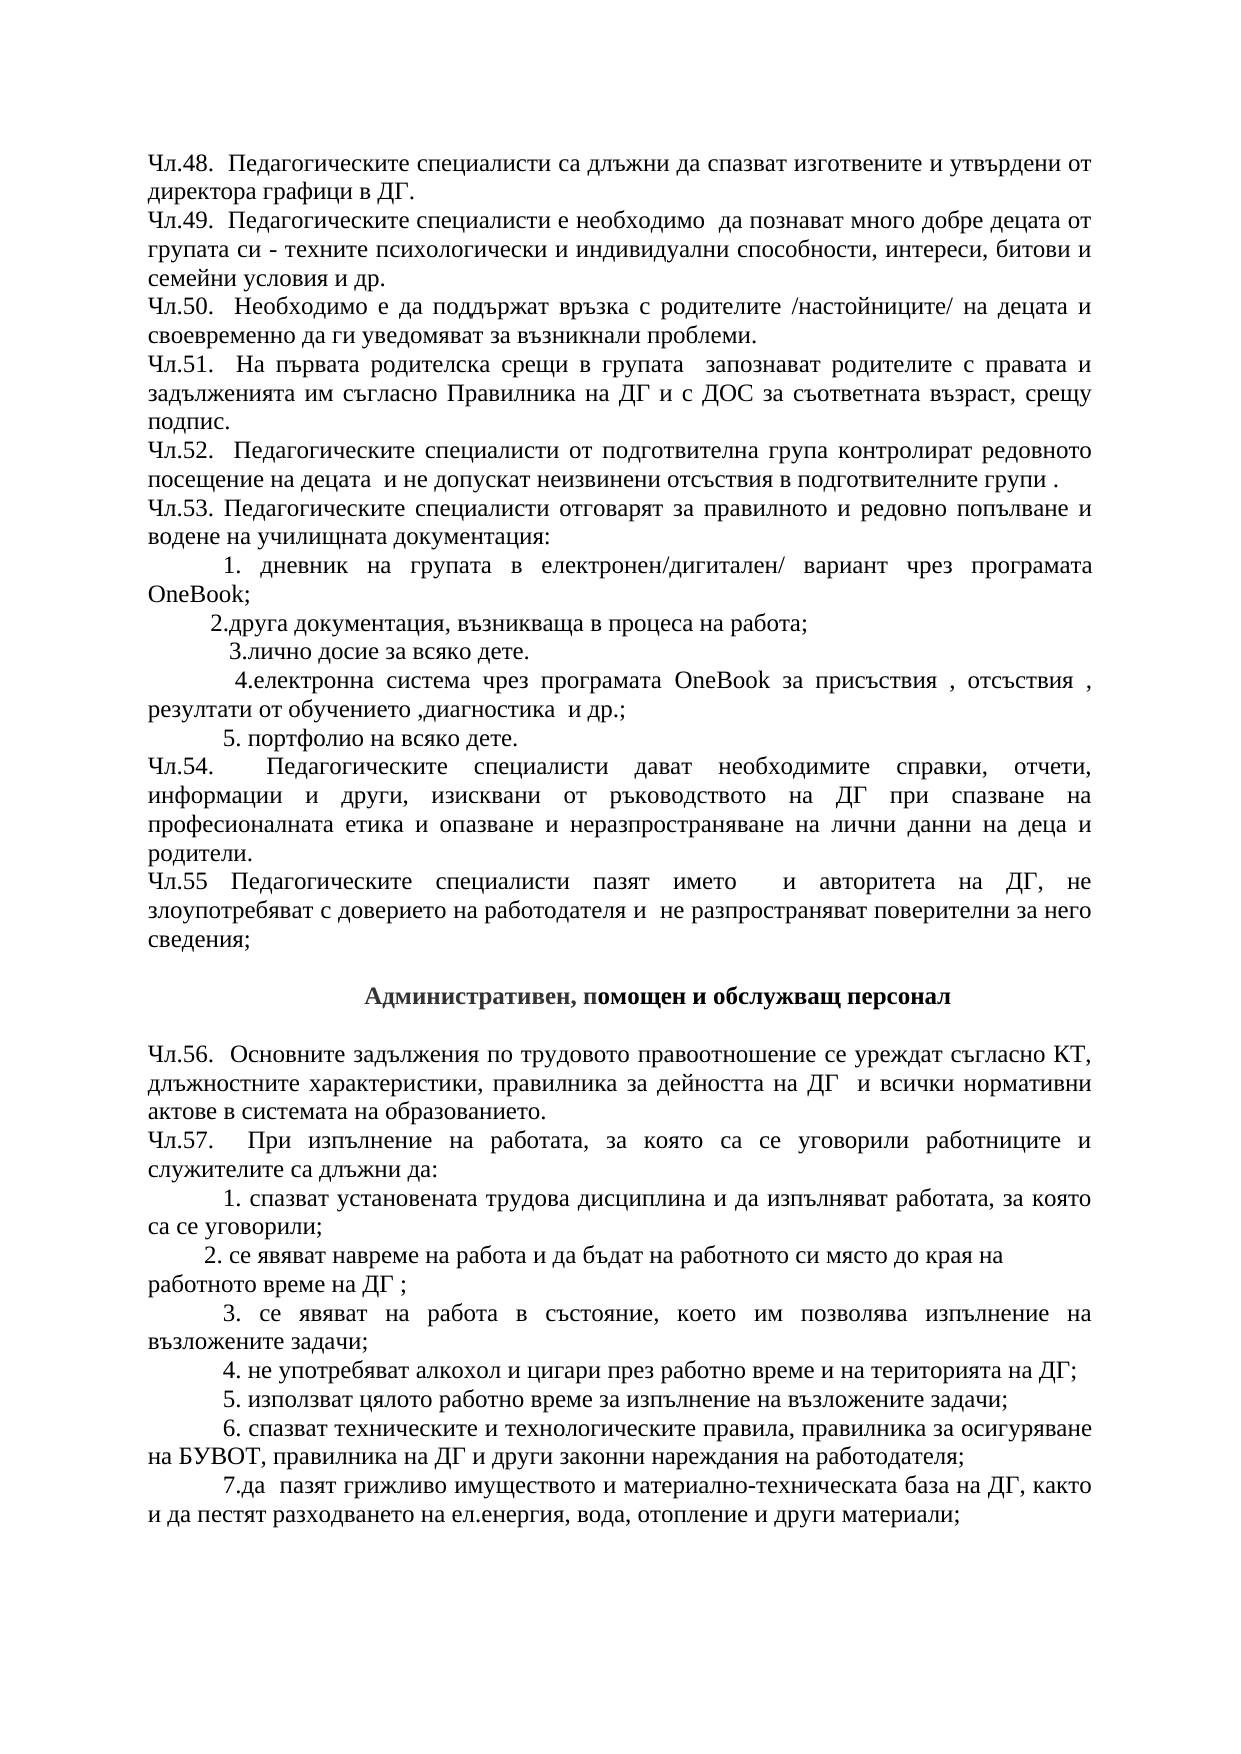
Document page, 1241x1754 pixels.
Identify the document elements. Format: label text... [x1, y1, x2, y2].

text 1. спазват установената трудова дисциплина и да изпълняват работата, за която са се уговорили; [148, 1183, 1093, 1240]
text 2.друга документация, възникваща в процеса на работа; [148, 608, 1093, 636]
text 4.електронна система чрез програмата OneBook за присъствия , отсъствия , резултати от обучението ,диагностика и др.; [148, 665, 1093, 723]
text Чл.53. Педагогическите специалисти отговарят за правилното и редовно попълване и водене на училищната документация: [148, 493, 1093, 550]
text 4. не употребяват алкохол и цигари през работно време и на територията на ДГ; [148, 1355, 1093, 1384]
text Чл.49. Педагогическите специалисти е необходимо да познават много добре децата от групата си - техните психологически и индивидуални способности, интереси, битови и семейни условия и др. [148, 205, 1093, 291]
text Чл.48. Педагогическите специалисти са длъжни да спазват изготвените и утвърдени от директора графици в ДГ. [148, 148, 1093, 205]
text Чл.50. Необходимо е да поддържат връзка с родителите /настойниците/ на децата и своевременно да ги уведомяват за възникнали проблеми. [148, 291, 1093, 349]
text Чл.51. На първата родителска срещи в групата запознават родителите с правата и задълженията им съгласно Правилника на ДГ и с ДОС за съответната възраст, срещу подпис. [148, 349, 1093, 435]
text Чл.52. Педагогическите специалисти от подготвителна група контролират редовното посещение на децата и не допускат неизвинени отсъствия в подготвителните групи . [148, 435, 1093, 493]
text 3. се явяват на работа в състояние, което им позволява изпълнение на възложените задачи; [148, 1298, 1093, 1355]
text 7.да пазят грижливо имуществото и материално-техническата база на ДГ, както и да пестят разходването на ел.енергия, вода, отопление и други материали; [148, 1470, 1093, 1528]
text Административен, помощен и обслужващ персонал [148, 981, 1093, 1010]
text Чл.55 Педагогическите специалисти пазят името и авторитета на ДГ, не злоупотребяват с доверието на работодателя и не разпространяват поверителни за него сведения; [148, 866, 1093, 953]
text Чл.54. Педагогическите специалисти дават необходимите справки, отчети, информации и други, изисквани от ръководството на ДГ при спазване на професионалната етика и опазване и неразпространяване на лични данни на деца и родители. [148, 751, 1093, 866]
text 3.лично досие за всяко дете. [148, 636, 1093, 665]
text Чл.56. Основните задължения по трудовото правоотношение се уреждат съгласно КТ, длъжностните характеристики, правилника за дейността на ДГ и всички нормативни актове в системата на образованието. [148, 1039, 1093, 1125]
text 1. дневник на групата в електронен/дигитален/ вариант чрез програмата OneBook; [148, 550, 1093, 608]
text 6. спазват техническите и технологическите правила, правилника за осигуряване на БУВОТ, правилника на ДГ и други законни нареждания на работодателя; [148, 1413, 1093, 1470]
text Чл.57. При изпълнение на работата, за която са се уговорили работниците и служителите са длъжни да: [148, 1125, 1093, 1183]
text 5. използват цялото работно време за изпълнение на възложените задачи; [148, 1384, 1093, 1413]
text 5. портфолио на всяко дете. [148, 723, 1093, 751]
text 2. се явяват навреме на работа и да бъдат на работното си място до края на работното време на ДГ ; [148, 1240, 1093, 1298]
